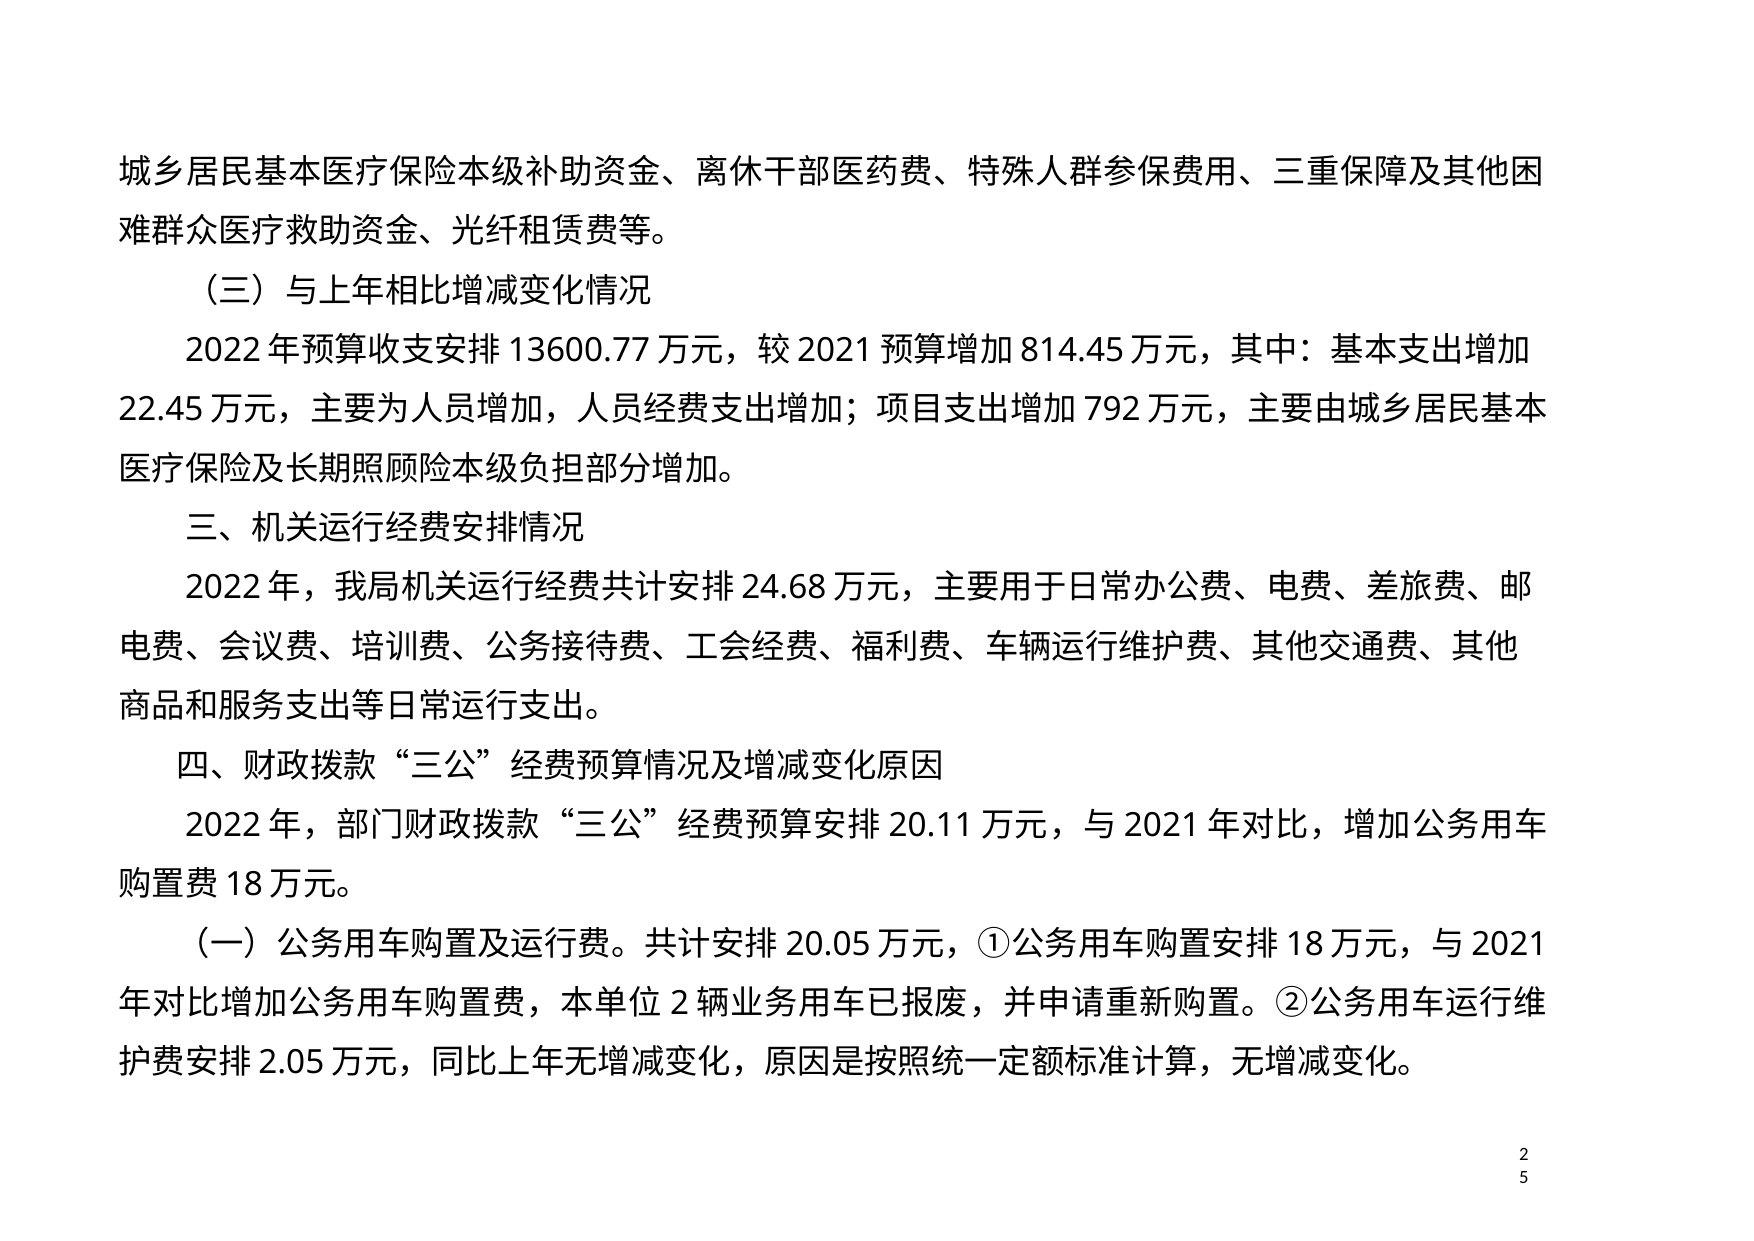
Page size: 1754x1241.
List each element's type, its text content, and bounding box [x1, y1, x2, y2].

text 2022年，我局机关运行经费共计安排24.68万元，主要用于日常办公费、电费、差旅费、邮电费、会议费、培训费、公务接待费、工会经费、福利费、车辆运行维护费、其他交通费、其他商品和服务支出等日常运行支出。 [118, 551, 1547, 729]
text 2022年，部门财政拨款“三公”经费预算安排20.11万元，与2021年对比，增加公务用车购置费18万元。 [118, 789, 1547, 908]
text 三、机关运行经费安排情况 [118, 492, 1547, 551]
text （三）与上年相比增减变化情况 [118, 254, 1547, 314]
text 四、财政拨款“三公”经费预算情况及增减变化原因 [118, 729, 1547, 789]
text 2022年预算收支安排13600.77万元，较2021预算增加814.45万元，其中：基本支出增加22.45万元，主要为人员增加，人员经费支出增加；项目支出增加792万元，主要由城乡居民基本医疗保险及长期照顾险本级负担部分增加。 [118, 314, 1547, 492]
text （一）公务用车购置及运行费。共计安排20.05万元，①公务用车购置安排18万元，与2021年对比增加公务用车购置费，本单位2辆业务用车已报废，并申请重新购置。②公务用车运行维护费安排2.05万元，同比上年无增减变化，原因是按照统一定额标准计算，无增减变化。 [118, 908, 1547, 1086]
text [118, 136, 1547, 254]
